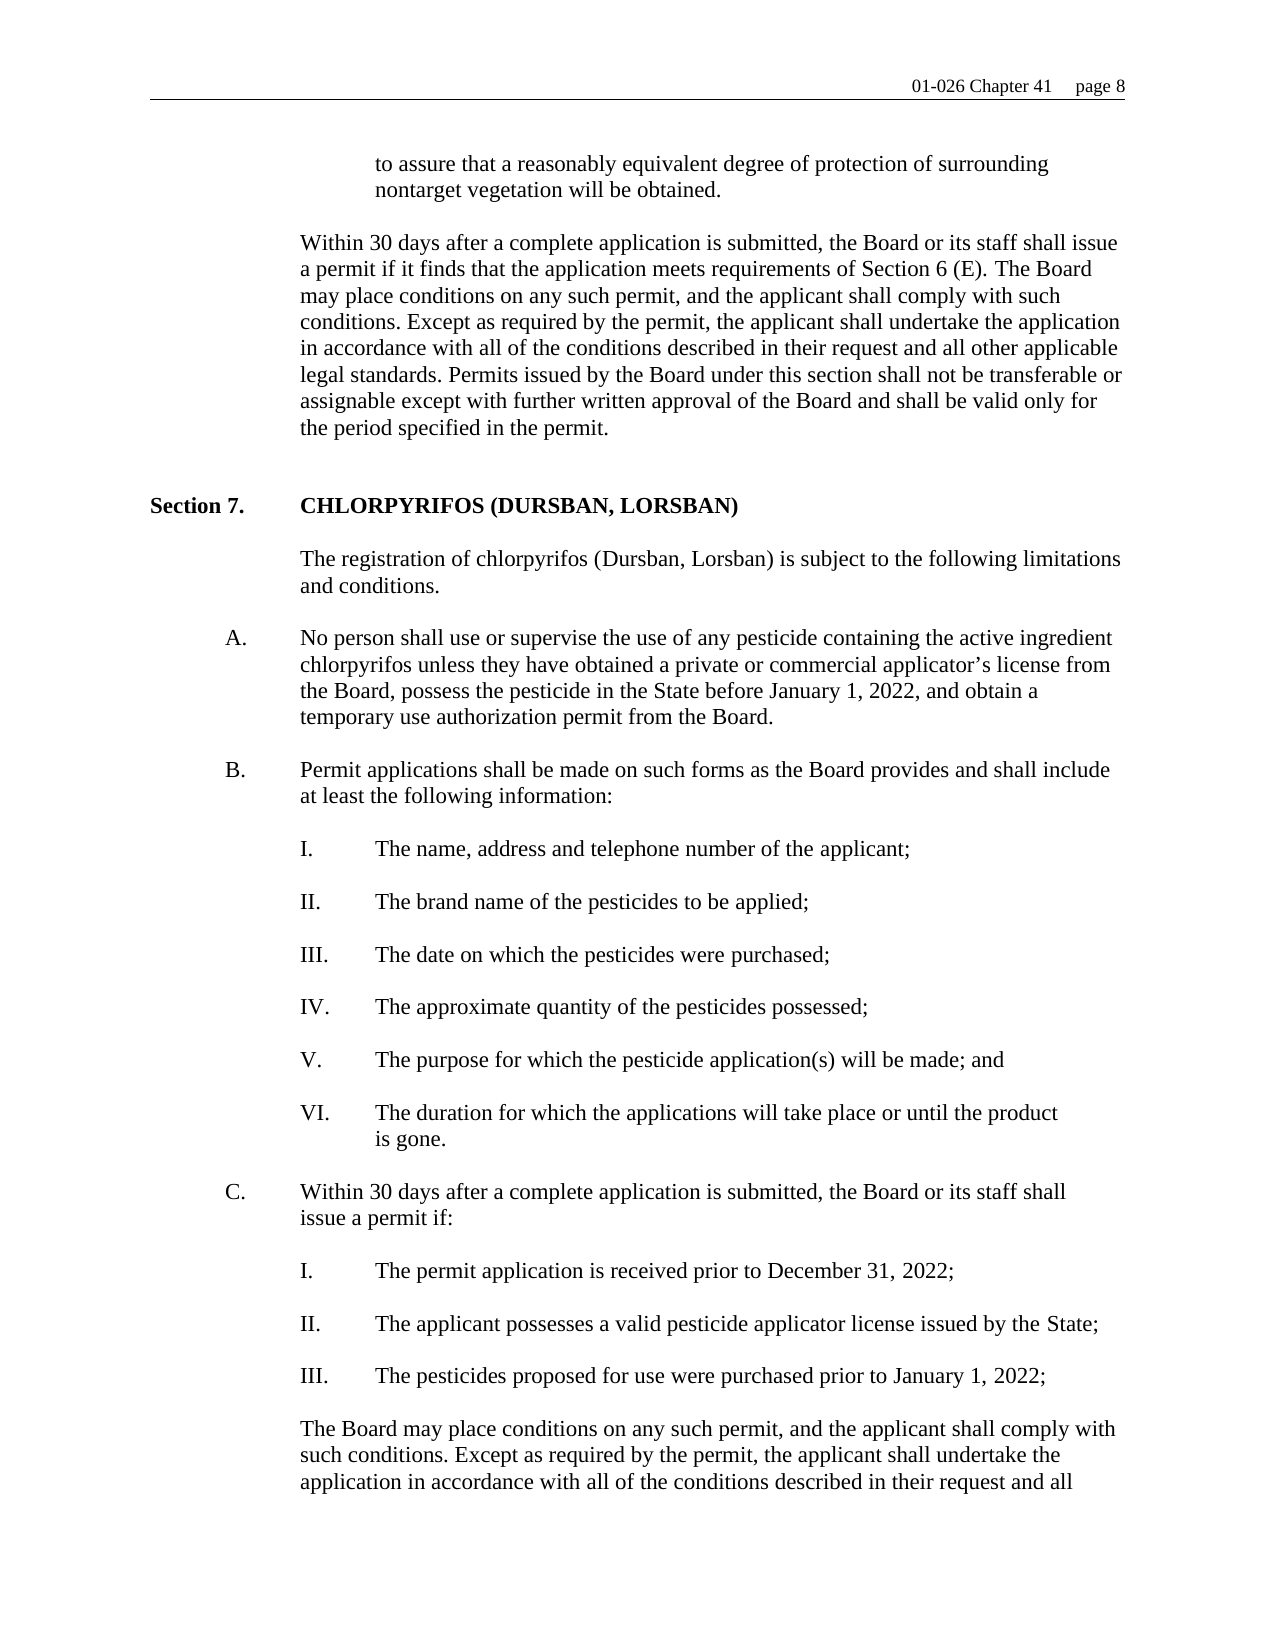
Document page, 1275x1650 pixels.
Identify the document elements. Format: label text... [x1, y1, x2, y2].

text V. The purpose for which the pesticide application(s) will be made; and [300, 1046, 1125, 1072]
list No person shall use or supervise the use of any pesticide containing the active ingredient chlorpyrifos unless they have obtained a private or commercial applicator’s license from the Board, possess the pesticide in the State before January 1, 2022, and obtain a temporary use authorization permit from the Board. [225, 624, 1125, 730]
text II. The brand name of the pesticides to be applied; [300, 888, 1125, 914]
text II. The applicant possesses a valid pesticide applicator license issued by the State; [300, 1309, 1125, 1336]
text III. The date on which the pesticides were purchased; [300, 941, 1125, 967]
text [300, 150, 1125, 203]
text III. The pesticides proposed for use were purchased prior to January 1, 2022; [300, 1362, 1125, 1389]
text The registration of chlorpyrifos (Dursban, Lorsban) is subject to the following limitations and conditions. [300, 545, 1125, 598]
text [300, 1415, 1125, 1494]
text IV. The approximate quantity of the pesticides possessed; [300, 993, 1125, 1020]
text I. The name, address and telephone number of the applicant; [225, 835, 1125, 862]
list Permit applications shall be made on such forms as the Board provides and shall include at least the following information: [225, 756, 1125, 809]
list The permit application is received prior to December 31, 2022; [300, 1257, 1125, 1283]
list Within 30 days after a complete application is submitted, the Board or its staff shall issue a permit if: [225, 1178, 1116, 1231]
text Within 30 days after a complete application is submitted, the Board or its staff shall issue a permit if it finds that the application meets requirements of Section 6 (E). The Board may place conditions on any such permit, and the applicant shall comply with such conditions. Except as required by the permit, the applicant shall undertake the application in accordance with all of the conditions described in their request and all other applicable legal standards. Permits issued by the Board under this section shall not be transferable or assignable except with further written approval of the Board and shall be valid only for the period specified in the permit. [300, 229, 1125, 440]
text VI. The duration for which the applications will take place or until the product is gone. [300, 1099, 1078, 1151]
text Section 7. CHLORPYRIFOS (DURSBAN, LORSBAN) [150, 493, 1125, 519]
